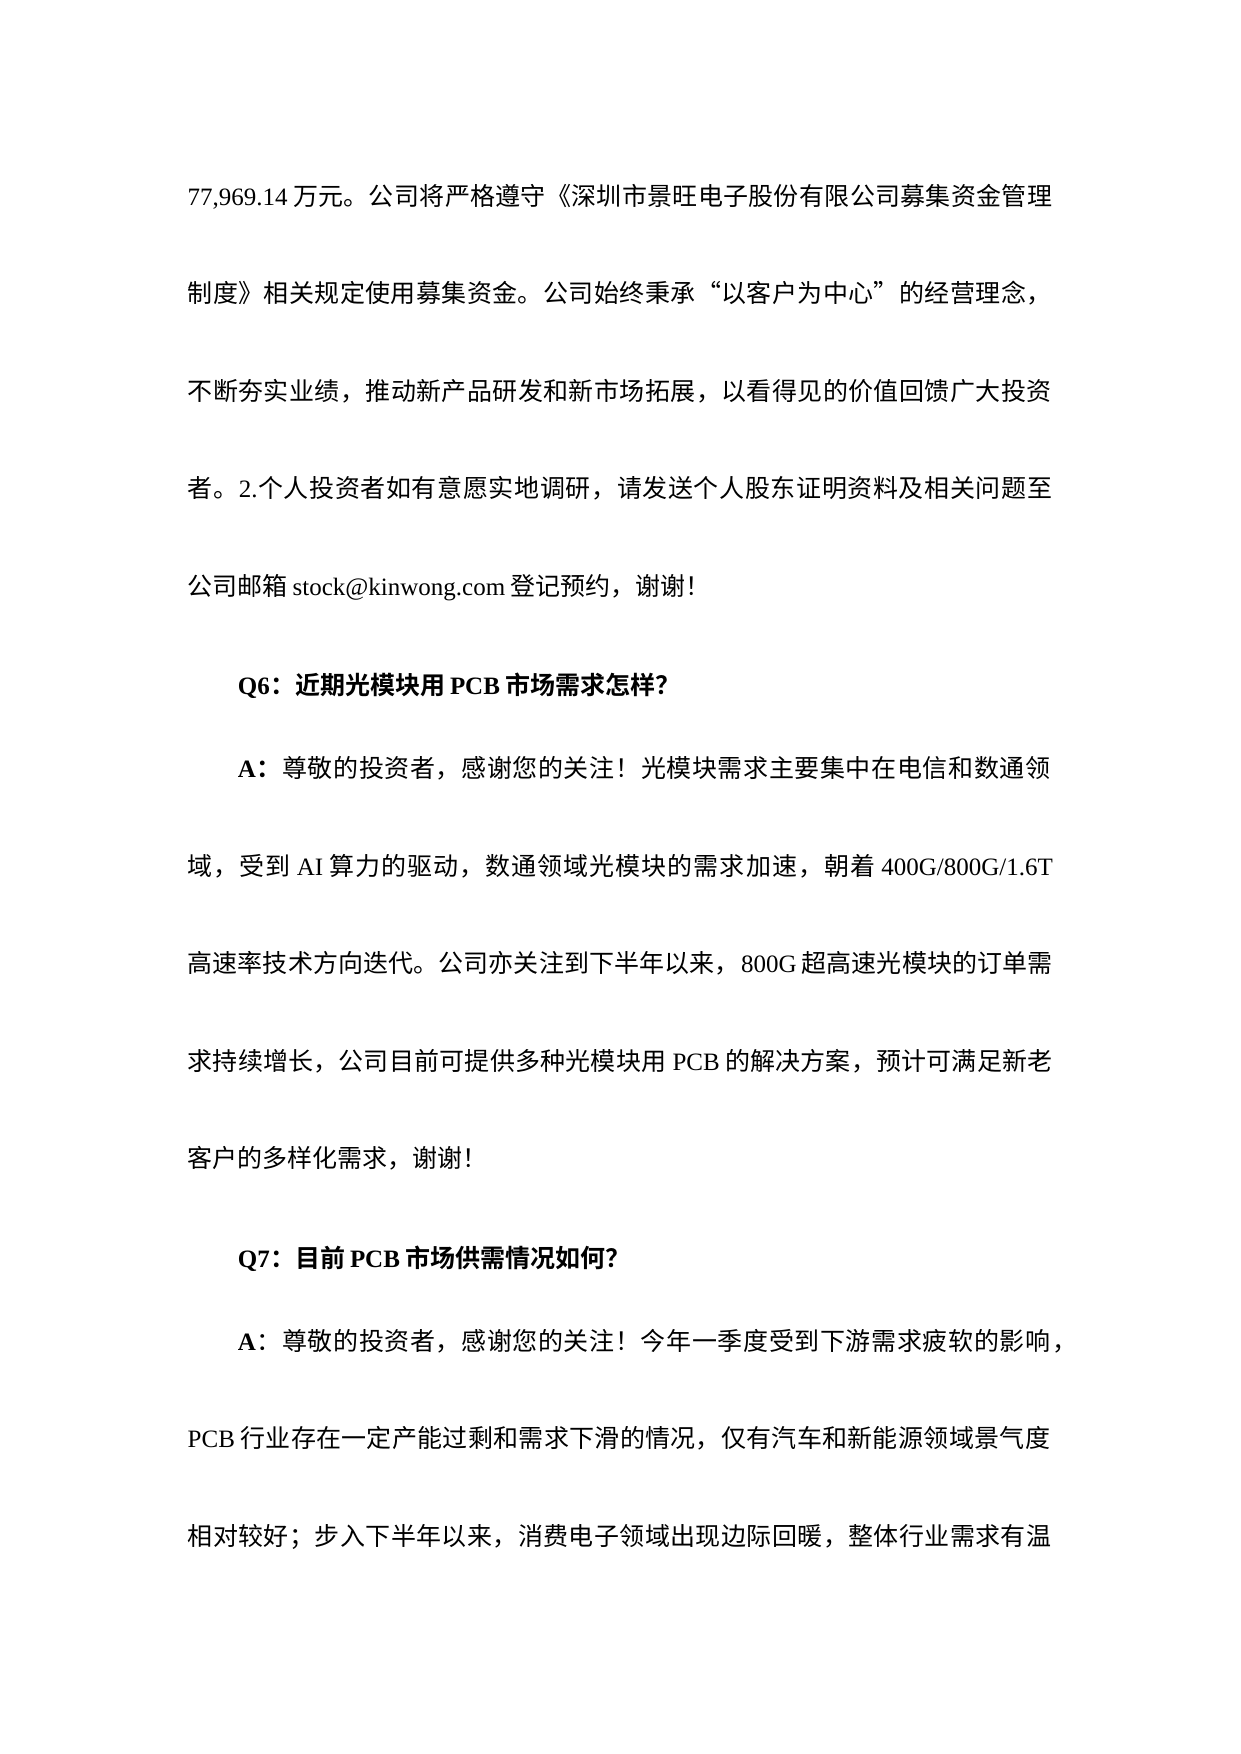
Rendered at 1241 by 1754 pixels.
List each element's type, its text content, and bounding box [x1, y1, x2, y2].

text A：尊敬的投资者，感谢您的关注！光模块需求主要集中在电信和数通领域，受到AI算力的驱动，数通领域光模块的需求加速，朝着400G/800G/1.6T高速率技术方向迭代。公司亦关注到下半年以来，800G超高速光模块的订单需求持续增长，公司目前可提供多种光模块用PCB的解决方案，预计可满足新老客户的多样化需求，谢谢！ [187, 734, 1053, 1189]
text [187, 162, 1053, 617]
text Q7：目前PCB市场供需情况如何？ [187, 1224, 1053, 1289]
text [187, 1307, 1053, 1567]
text Q6：近期光模块用PCB市场需求怎样？ [187, 651, 1053, 716]
